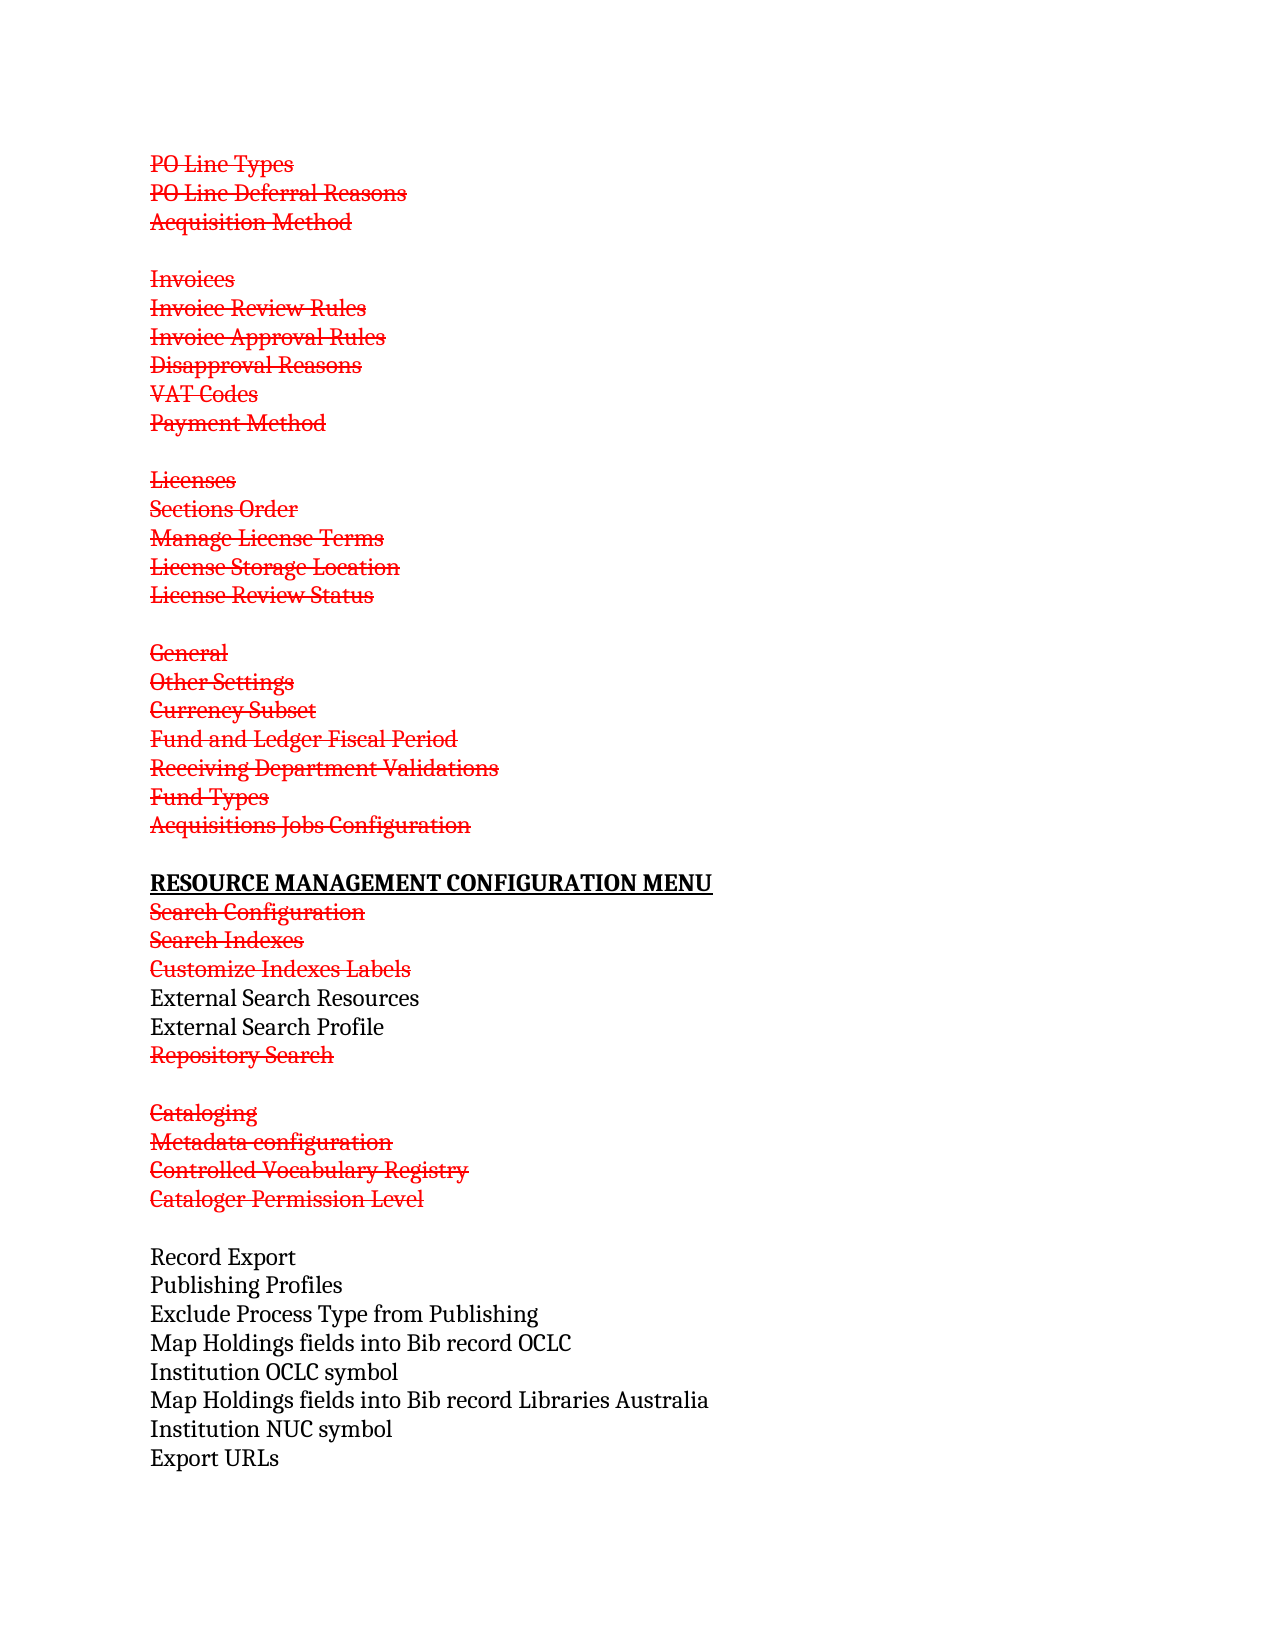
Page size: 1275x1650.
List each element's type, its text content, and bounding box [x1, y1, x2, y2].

text License Review Status [150, 581, 1125, 610]
text Fund and Ledger Fiscal Period [150, 725, 1125, 754]
text External Search Profile [150, 1012, 1125, 1041]
text Cataloger Permission Level [150, 1185, 1125, 1214]
text Search Indexes [150, 926, 1125, 955]
text Acquisition Method [150, 207, 1125, 236]
text Receiving Department Validations [150, 754, 1125, 782]
text Search Configuration [150, 897, 1125, 926]
text External Search Resources [150, 984, 1125, 1012]
text Cataloging [150, 1099, 1125, 1127]
text Customize Indexes Labels [150, 955, 1125, 984]
text Publishing Profiles [150, 1271, 1125, 1300]
text Other Settings [150, 667, 1125, 696]
text Disapproval Reasons [150, 351, 1125, 380]
text Currency Subset [150, 696, 1125, 725]
text Controlled Vocabulary Registry [150, 1156, 1125, 1185]
text Export URLs [150, 1444, 1125, 1472]
text Institution NUC symbol [150, 1415, 1125, 1444]
text Sections Order [150, 495, 1125, 524]
text Map Holdings fields into Bib record OCLC [150, 1329, 1125, 1357]
text Payment Method [150, 409, 1125, 437]
text Fund Types [150, 782, 1125, 811]
text General [150, 639, 1125, 667]
text PO Line Deferral Reasons [150, 179, 1125, 207]
text Licenses [150, 466, 1125, 495]
text Repository Search [150, 1041, 1125, 1070]
text Invoices [150, 265, 1125, 294]
text Manage License Terms [150, 524, 1125, 552]
text Record Export [150, 1242, 1125, 1271]
text RESOURCE MANAGEMENT CONFIGURATION MENU [150, 869, 1125, 897]
text Acquisitions Jobs Configuration [150, 811, 1125, 840]
text Map Holdings fields into Bib record Libraries Australia [150, 1386, 1125, 1415]
text Institution OCLC symbol [150, 1357, 1125, 1386]
text Invoice Approval Rules [150, 322, 1125, 351]
text VAT Codes [150, 380, 1125, 409]
text Invoice Review Rules [150, 294, 1125, 322]
text PO Line Types [150, 150, 1125, 179]
text Exclude Process Type from Publishing [150, 1300, 1125, 1329]
text License Storage Location [150, 552, 1125, 581]
text Metadata configuration [150, 1127, 1125, 1156]
